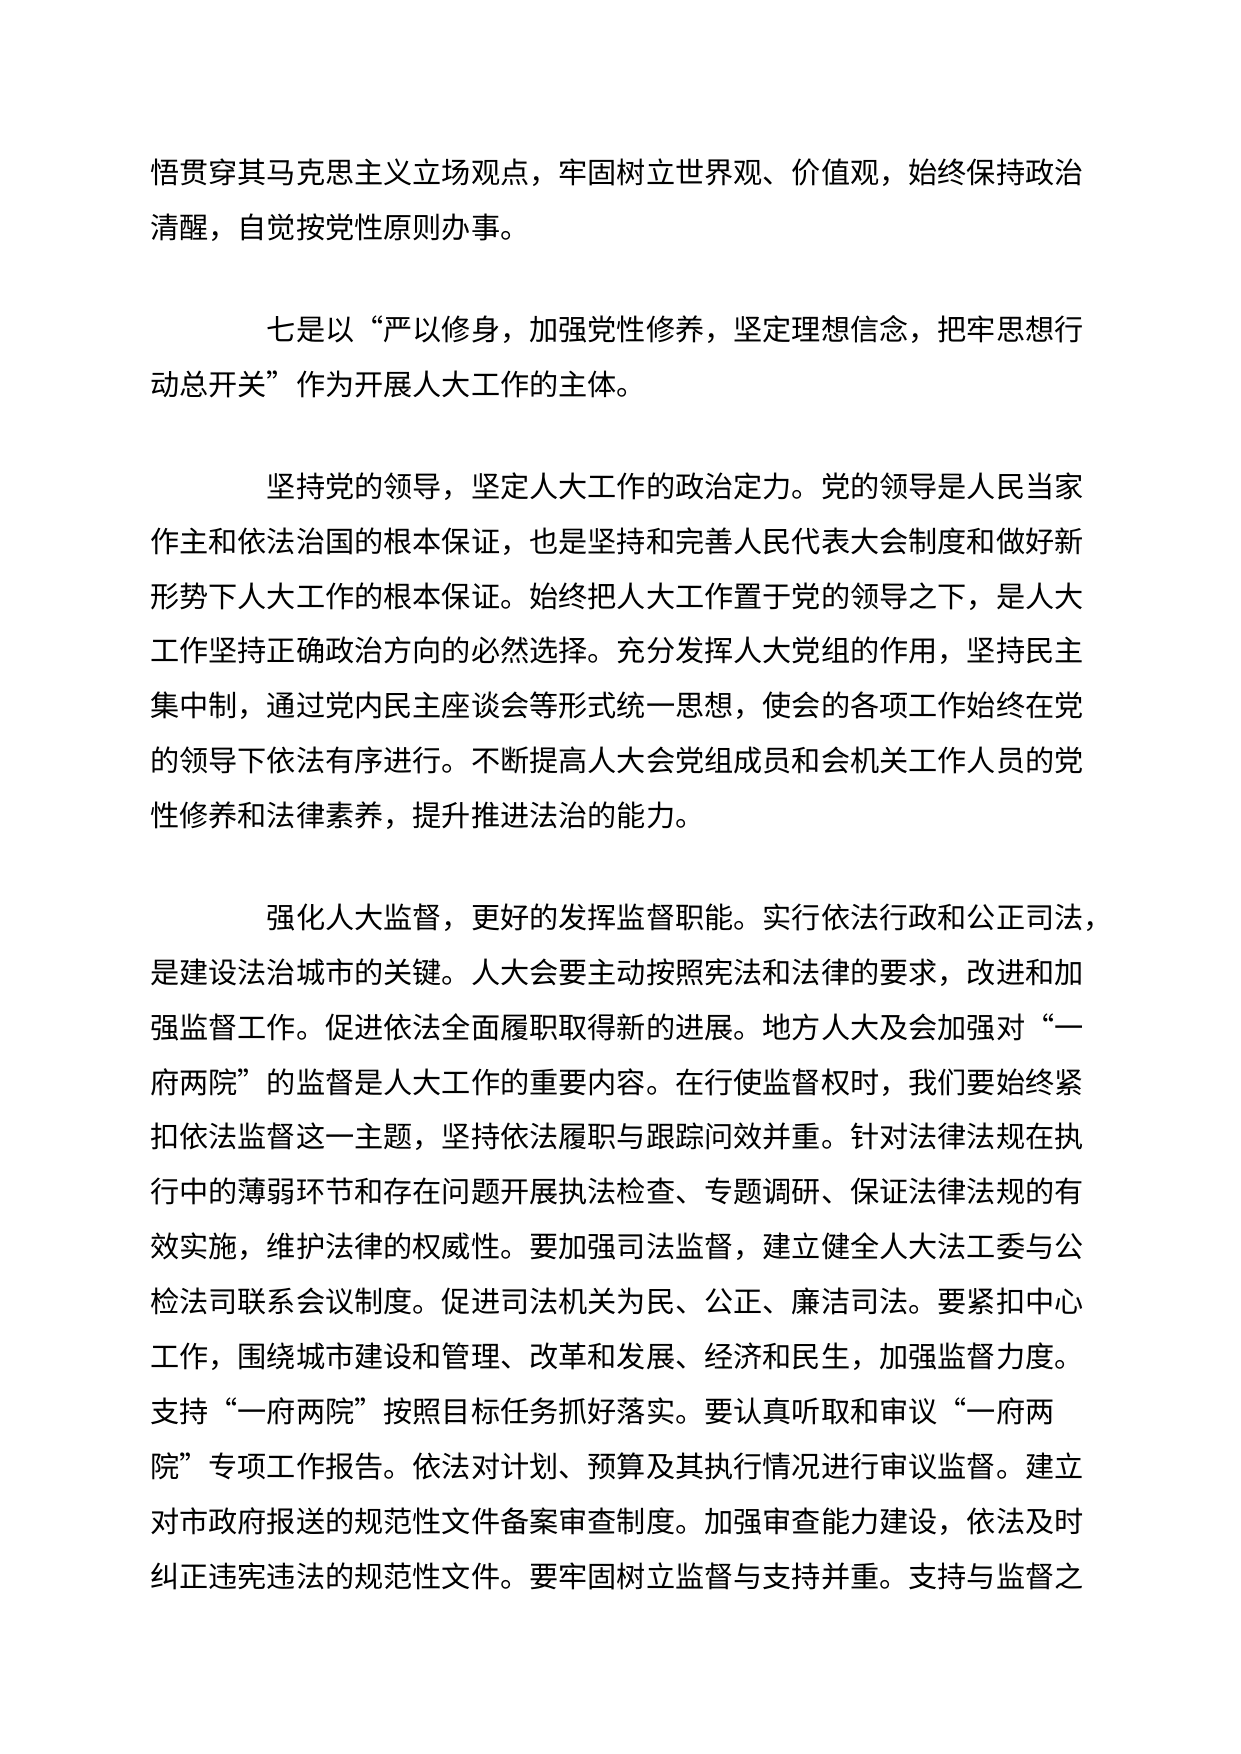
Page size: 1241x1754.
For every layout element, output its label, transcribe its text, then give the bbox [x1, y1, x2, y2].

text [150, 894, 1090, 1596]
text 七是以“严以修身，加强党性修养，坚定理想信念，把牢思想行动总开关”作为开展人大工作的主体。 [150, 307, 1090, 404]
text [150, 150, 1090, 247]
text 坚持党的领导，坚定人大工作的政治定力。党的领导是人民当家作主和依法治国的根本保证，也是坚持和完善人民代表大会制度和做好新形势下人大工作的根本保证。始终把人大工作置于党的领导之下，是人大工作坚持正确政治方向的必然选择。充分发挥人大党组的作用，坚持民主集中制，通过党内民主座谈会等形式统一思想，使会的各项工作始终在党的领导下依法有序进行。不断提高人大会党组成员和会机关工作人员的党性修养和法律素养，提升推进法治的能力。 [150, 463, 1090, 835]
